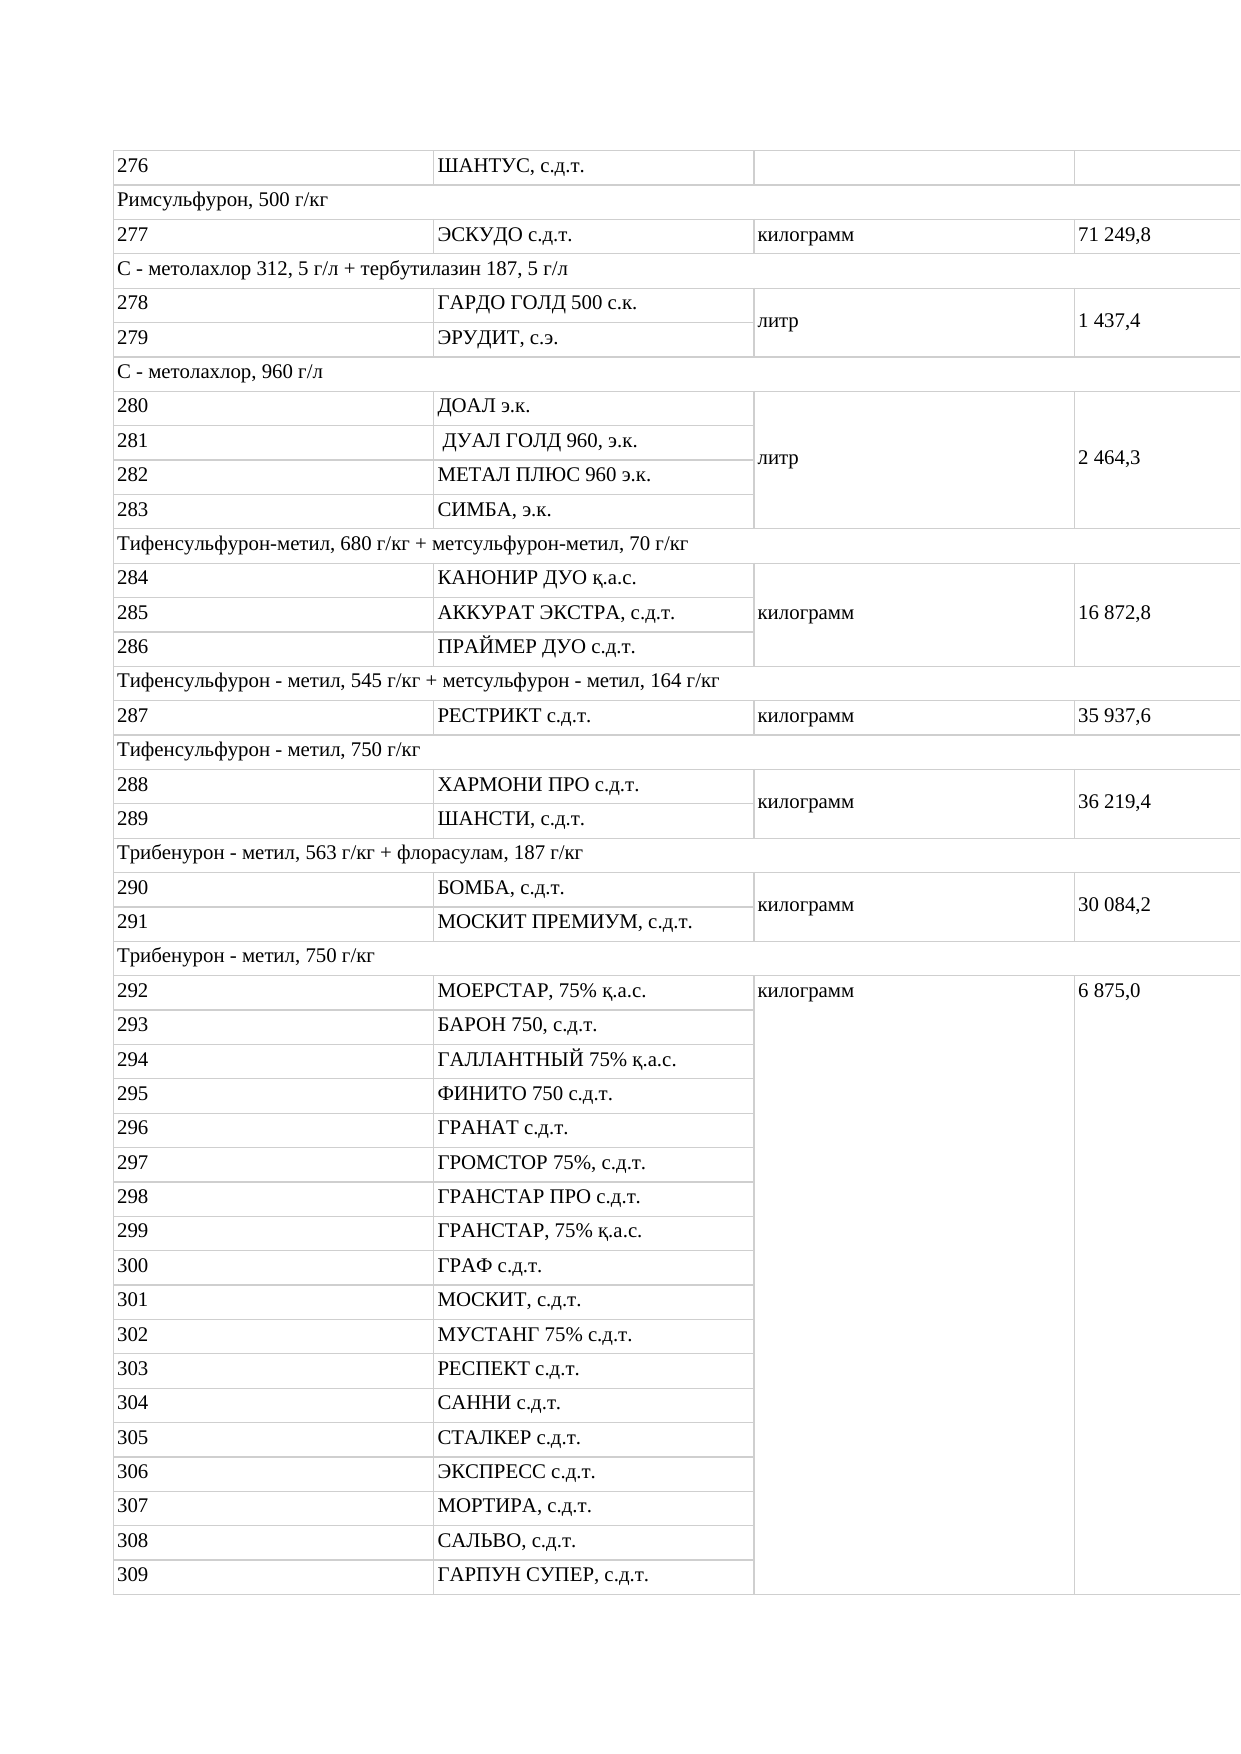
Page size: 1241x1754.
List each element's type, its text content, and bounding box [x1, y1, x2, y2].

table_cell МЕТАЛ ПЛЮС 960 э.к. [434, 461, 753, 494]
table_cell РЕСПЕКТ с.д.т. [434, 1354, 753, 1387]
table_cell САЛЬВО, с.д.т. [434, 1526, 753, 1559]
table_cell 6 875,0 [1075, 976, 1240, 1594]
table_cell 300 [114, 1251, 433, 1284]
table_cell ГРАНСТАР ПРО с.д.т. [434, 1183, 753, 1216]
table_cell БАРОН 750, с.д.т. [434, 1011, 753, 1044]
table_cell ДУАЛ ГОЛД 960, э.к. [434, 426, 753, 459]
table_cell 304 [114, 1389, 433, 1422]
table_cell РЕСТРИКТ с.д.т. [434, 701, 753, 734]
table_cell САННИ с.д.т. [434, 1389, 753, 1422]
table_cell 298 [114, 1183, 433, 1216]
table_cell ХАРМОНИ ПРО с.д.т. [434, 770, 753, 803]
table_cell ЭСКУДО с.д.т. [434, 220, 753, 253]
table_cell 282 [114, 461, 433, 494]
table_cell С - метолахлор 312, 5 г/л + тербутилазин 187, 5 г/л [114, 254, 1240, 287]
table_cell 16 872,8 [1075, 564, 1240, 666]
table_cell килограмм [755, 976, 1074, 1594]
table_cell ШАНТУС, с.д.т. [434, 151, 753, 184]
table_cell ГАРПУН СУПЕР, с.д.т. [434, 1561, 753, 1594]
table_cell 290 [114, 873, 433, 906]
table_cell 293 [114, 1011, 433, 1044]
table_cell 1 437,4 [1075, 289, 1240, 356]
table_cell 306 [114, 1458, 433, 1491]
table_cell 303 [114, 1354, 433, 1387]
table_cell БОМБА, с.д.т. [434, 873, 753, 906]
table_cell ШАНСТИ, с.д.т. [434, 804, 753, 837]
table_cell СТАЛКЕР с.д.т. [434, 1423, 753, 1456]
table_cell ГРАНСТАР, 75% қ.а.с. [434, 1217, 753, 1250]
table_cell килограмм [755, 873, 1074, 941]
table_cell 305 [114, 1423, 433, 1456]
table_cell МОРТИРА, с.д.т. [434, 1492, 753, 1525]
table_cell 35 937,6 [1075, 701, 1240, 734]
table_cell Тифенсульфурон - метил, 545 г/кг + метсульфурон - метил, 164 г/кг [114, 667, 1240, 700]
table_cell ФИНИТО 750 с.д.т. [434, 1079, 753, 1112]
table_cell 297 [114, 1148, 433, 1181]
table_cell 302 [114, 1320, 433, 1353]
table_cell килограмм [755, 770, 1074, 837]
table_cell ДОАЛ э.к. [434, 392, 753, 425]
table_cell 281 [114, 426, 433, 459]
table_cell 294 [114, 1045, 433, 1078]
table_cell 308 [114, 1526, 433, 1559]
table_cell Трибенурон - метил, 750 г/кг [114, 942, 1240, 975]
table_cell 278 [114, 289, 433, 322]
table_cell ГРАНАТ с.д.т. [434, 1114, 753, 1147]
table_cell килограмм [755, 701, 1074, 734]
table_cell литр [755, 392, 1074, 528]
table_cell 299 [114, 1217, 433, 1250]
table_cell КАНОНИР ДУО қ.а.с. [434, 564, 753, 597]
table_cell 284 [114, 564, 433, 597]
table_cell ГАРДО ГОЛД 500 с.к. [434, 289, 753, 322]
table_cell АККУРАТ ЭКСТРА, с.д.т. [434, 598, 753, 631]
table_cell 30 084,2 [1075, 873, 1240, 941]
table_cell ГРАФ с.д.т. [434, 1251, 753, 1284]
table_cell МУСТАНГ 75% с.д.т. [434, 1320, 753, 1353]
table_cell Римсульфурон, 500 г/кг [114, 186, 1240, 219]
table_cell Тифенсульфурон - метил, 750 г/кг [114, 736, 1240, 769]
table_cell С - метолахлор, 960 г/л [114, 358, 1240, 391]
table_cell 2 464,3 [1075, 392, 1240, 528]
table_cell 295 [114, 1079, 433, 1112]
table_cell 279 [114, 323, 433, 356]
table_cell 283 [114, 495, 433, 528]
table_cell 287 [114, 701, 433, 734]
table_cell Трибенурон - метил, 563 г/кг + флорасулам, 187 г/кг [114, 839, 1240, 872]
table_cell 276 [114, 151, 433, 184]
table_cell 291 [114, 908, 433, 941]
table_cell 280 [114, 392, 433, 425]
table_cell МОСКИТ, с.д.т. [434, 1286, 753, 1319]
table_cell МОСКИТ ПРЕМИУМ, с.д.т. [434, 908, 753, 941]
table_cell 307 [114, 1492, 433, 1525]
table_cell 301 [114, 1286, 433, 1319]
table_cell 292 [114, 976, 433, 1009]
table_cell МОЕРСТАР, 75% қ.а.с. [434, 976, 753, 1009]
table_cell ЭКСПРЕСС с.д.т. [434, 1458, 753, 1491]
table_cell ПРАЙМЕР ДУО с.д.т. [434, 633, 753, 666]
table_cell 288 [114, 770, 433, 803]
table_cell Тифенсульфурон-метил, 680 г/кг + метсульфурон-метил, 70 г/кг [114, 529, 1240, 562]
table_cell 309 [114, 1561, 433, 1594]
table_cell 289 [114, 804, 433, 837]
table_cell 36 219,4 [1075, 770, 1240, 837]
table_cell 285 [114, 598, 433, 631]
table_cell ГРОМСТОР 75%, с.д.т. [434, 1148, 753, 1181]
table_cell килограмм [755, 564, 1074, 666]
table_cell ГАЛЛАНТНЫЙ 75% қ.а.с. [434, 1045, 753, 1078]
table_cell 296 [114, 1114, 433, 1147]
table_cell килограмм [755, 220, 1074, 253]
table_cell 277 [114, 220, 433, 253]
table_cell литр [755, 289, 1074, 356]
table_cell ЭРУДИТ, с.э. [434, 323, 753, 356]
table_cell 286 [114, 633, 433, 666]
table_cell 71 249,8 [1075, 220, 1240, 253]
table_cell СИМБА, э.к. [434, 495, 753, 528]
